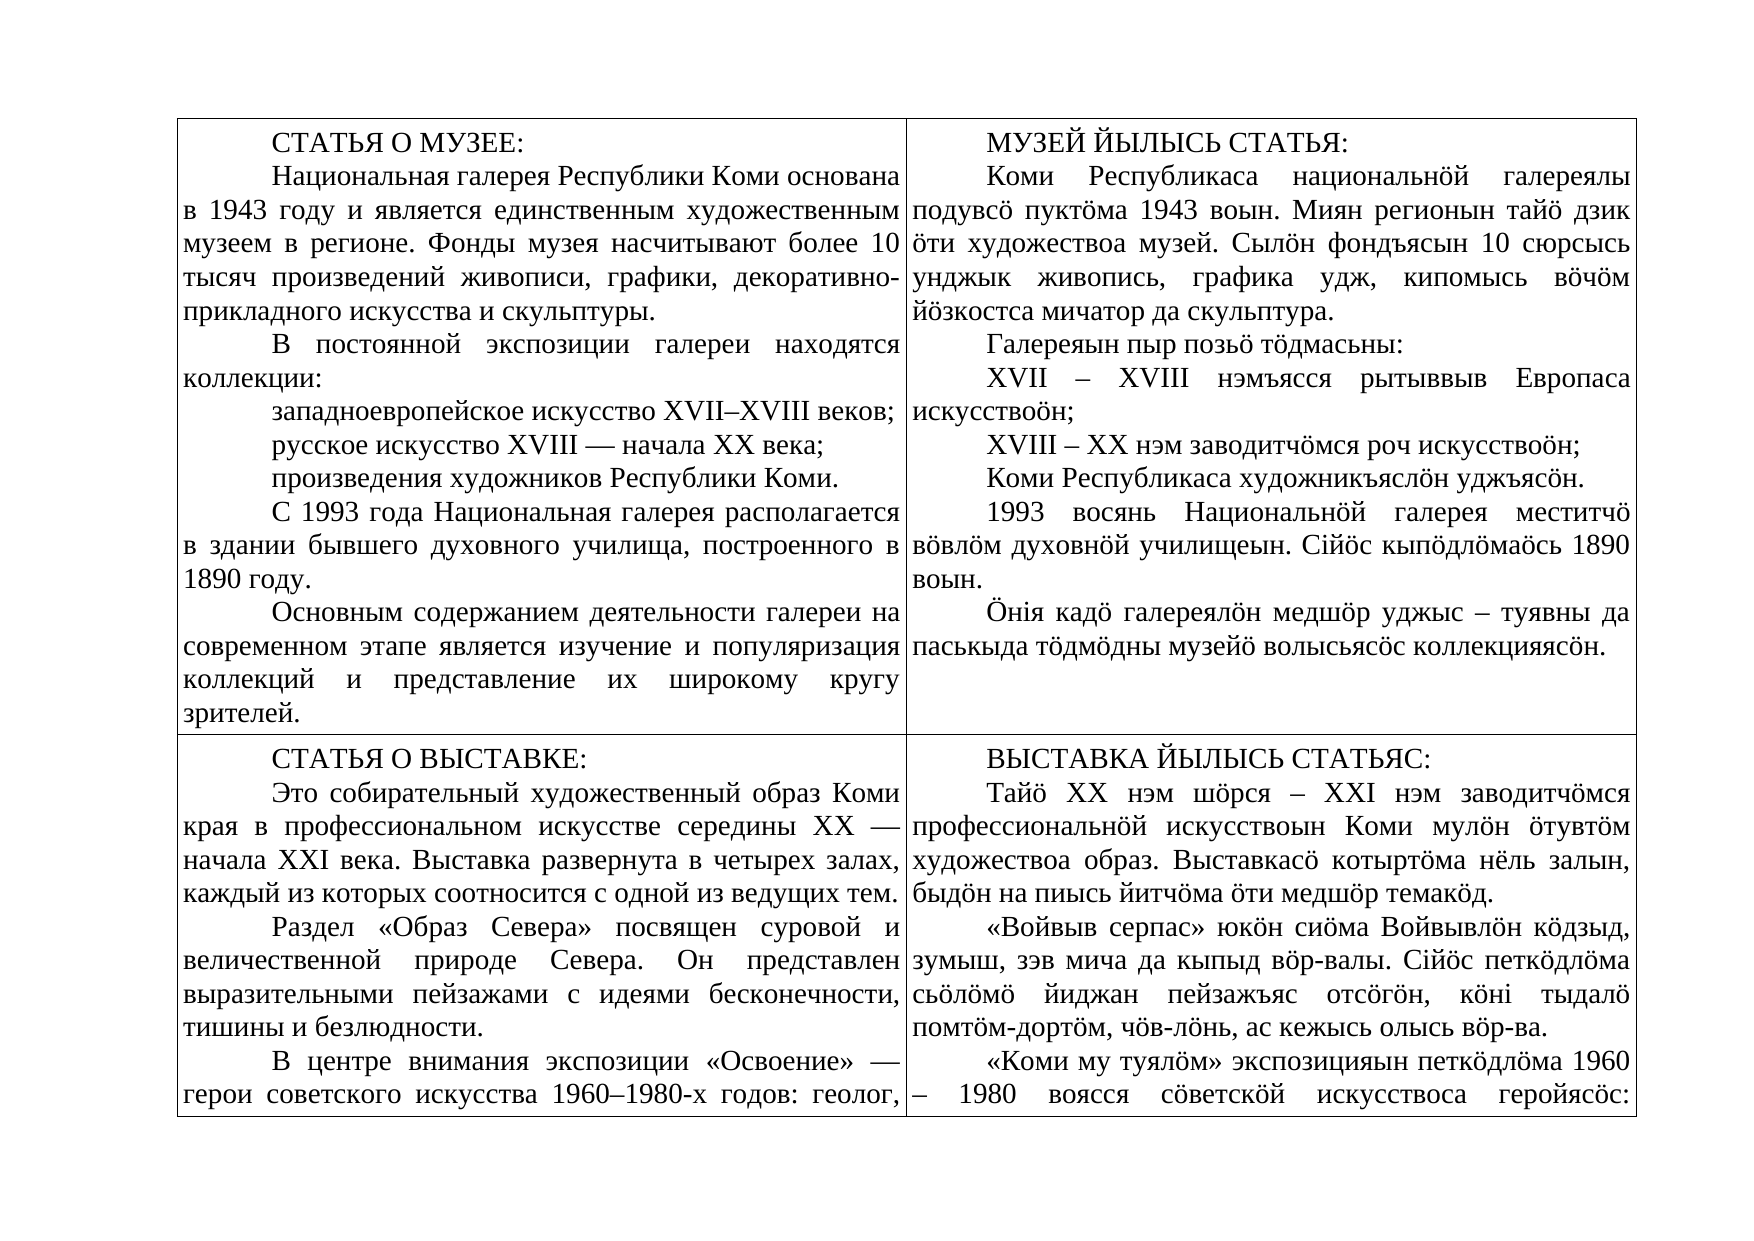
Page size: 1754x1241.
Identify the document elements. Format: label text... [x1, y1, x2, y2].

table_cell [178, 735, 906, 1116]
table_header МУЗЕЙ ЙЫЛЫСЬ СТАТЬЯ: Коми Республикаса национальнӧй галереялы подувсӧ пуктӧма 1943 воын. Миян регионын тайӧ дзик ӧти художествоа музей. Сылӧн фондъясын 10 сюрсысь унджык живопись, графика удж, кипомысь вӧчӧм йӧзкостса мичатор да скульптура. Галереяын пыр позьӧ тӧдмасьны: XVІІ – XVІІІ нэмъясся рытыввыв Европаса искусствоӧн; XVІІІ – XX нэм заводитчӧмся роч искусствоӧн; Коми Республикаса художникъяслӧн уджъясӧн. 1993 восянь Национальнӧй галерея меститчӧ вӧвлӧм духовнӧй училищеын. Сійӧс кыпӧдлӧмаӧсь 1890 воын. Ӧнія кадӧ галереялӧн медшӧр уджыс – туявны да паськыда тӧдмӧдны музейӧ волысьясӧс коллекцияясӧн. [907, 119, 1636, 734]
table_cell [907, 735, 1636, 1116]
table_header СТАТЬЯ О МУЗЕЕ: Национальная галерея Республики Коми основана в 1943 году и является единственным художественным музеем в регионе. Фонды музея насчитывают более 10 тысяч произведений живописи, графики, декоративно-прикладного искусства и скульптуры. В постоянной экспозиции галереи находятся коллекции: западноевропейское искусство XVІІ–XVІІІ веков; русское искусство XVІІІ — начала XX века; произведения художников Республики Коми. С 1993 года Национальная галерея располагается в здании бывшего духовного училища, построенного в 1890 году. Основным содержанием деятельности галереи на современном этапе является изучение и популяризация коллекций и представление их широкому кругу зрителей. [178, 119, 906, 734]
